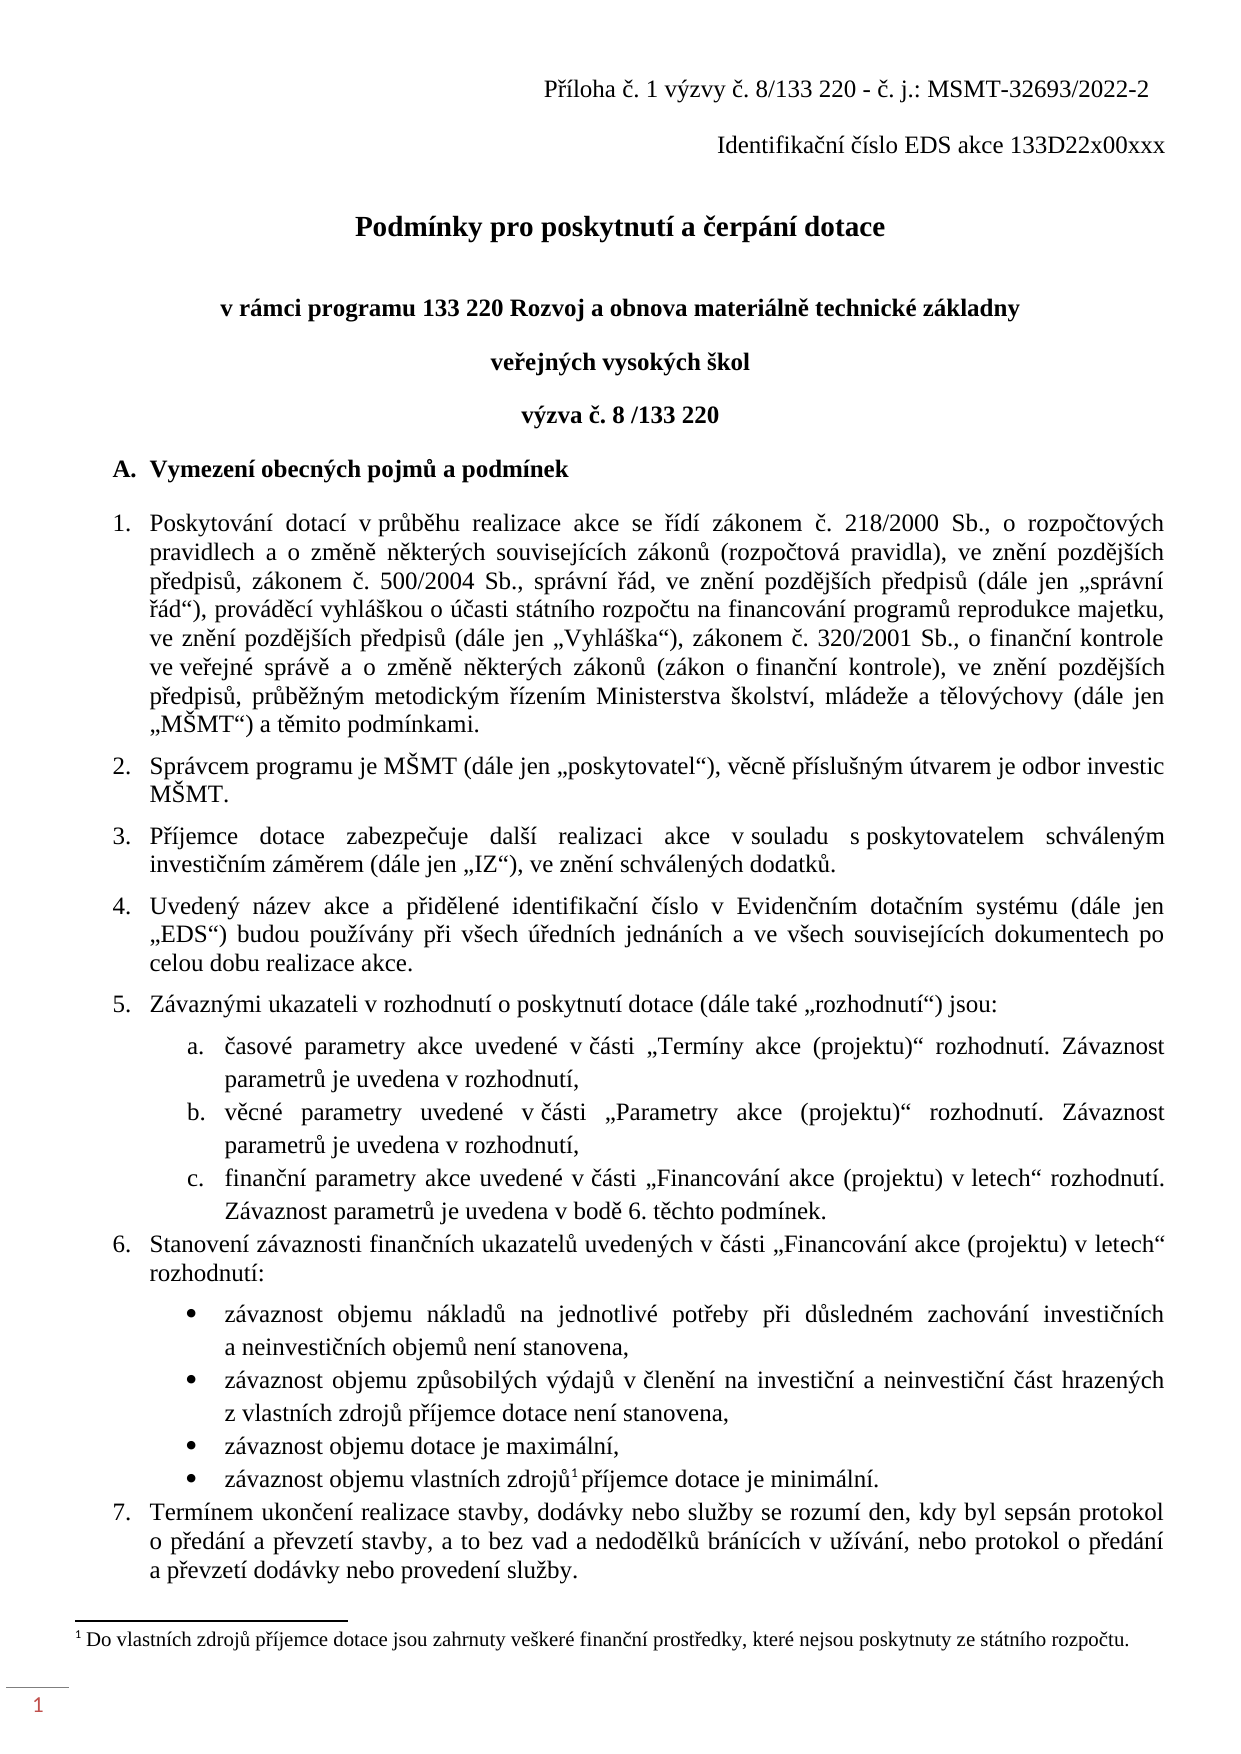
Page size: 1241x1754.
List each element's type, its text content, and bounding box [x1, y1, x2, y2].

list Stanovení závaznosti finančních ukazatelů uvedených v části „Financování akce (projektu) v letech“ rozhodnutí: [112, 1229, 1165, 1286]
list závaznost objemu vlastních zdrojů příjemce dotace je minimální. [187, 1464, 1165, 1493]
text v rámci programu 133 220 Rozvoj a obnova materiálně technické základny [75, 293, 1165, 322]
list časové parametry akce uvedené v části „Termíny akce (projektu)“ rozhodnutí. Závaznost parametrů je uvedena v rozhodnutí, [187, 1031, 1165, 1092]
text výzva č. 8 /133 220 [75, 401, 1165, 429]
list závaznost objemu dotace je maximální, [187, 1431, 1165, 1460]
list finanční parametry akce uvedené v části „Financování akce (projektu) v letech“ rozhodnutí. Závaznost parametrů je uvedena v bodě 6. těchto podmínek. [187, 1163, 1165, 1224]
list věcné parametry uvedené v části „Parametry akce (projektu)“ rozhodnutí. Závaznost parametrů je uvedena v rozhodnutí, [187, 1097, 1165, 1158]
text Identifikační číslo EDS akce 133D22x00xxx [75, 131, 1165, 159]
list Závaznými ukazateli v rozhodnutí o poskytnutí dotace (dále také „rozhodnutí“) jsou: [112, 989, 1165, 1018]
list Správcem programu je MŠMT (dále jen „poskytovatel“), věcně příslušným útvarem je odbor investic MŠMT. [112, 751, 1165, 808]
list Poskytování dotací v průběhu realizace akce se řídí zákonem č. 218/2000 Sb., o rozpočtových pravidlech a o změně některých souvisejících zákonů (rozpočtová pravidla), ve znění pozdějších předpisů, zákonem č. 500/2004 Sb., správní řád, ve znění pozdějších předpisů (dále jen „správní řád“), prováděcí vyhláškou o účasti státního rozpočtu na financování programů reprodukce majetku, ve znění pozdějších předpisů (dále jen „Vyhláška“), zákonem č. 320/2001 Sb., o finanční kontrole ve veřejné správě a o změně některých zákonů (zákon o finanční kontrole), ve znění pozdějších předpisů, průběžným metodickým řízením Ministerstva školství, mládeže a tělovýchovy (dále jen „MŠMT“) a těmito podmínkami. [112, 508, 1165, 738]
text Podmínky pro poskytnutí a čerpání dotace [75, 209, 1165, 243]
list Vymezení obecných pojmů a podmínek [112, 454, 1165, 483]
list závaznost objemu způsobilých výdajů v členění na investiční a neinvestiční část hrazených z vlastních zdrojů příjemce dotace není stanovena, [187, 1365, 1165, 1427]
list závaznost objemu nákladů na jednotlivé potřeby při důsledném zachování investičních a neinvestičních objemů není stanovena, [187, 1299, 1165, 1361]
list Příjemce dotace zabezpečuje další realizaci akce v souladu s poskytovatelem schváleným investičním záměrem (dále jen „IZ“), ve znění schválených dodatků. [112, 821, 1165, 878]
text veřejných vysokých škol [75, 347, 1165, 376]
list Termínem ukončení realizace stavby, dodávky nebo služby se rozumí den, kdy byl sepsán protokol o předání a převzetí stavby, a to bez vad a nedodělků bránících v užívání, nebo protokol o předání a převzetí dodávky nebo provedení služby. [112, 1497, 1165, 1583]
list Uvedený název akce a přidělené identifikační číslo v Evidenčním dotačním systému (dále jen „EDS“) budou používány při všech úředních jednáních a ve všech souvisejících dokumentech po celou dobu realizace akce. [112, 891, 1165, 977]
